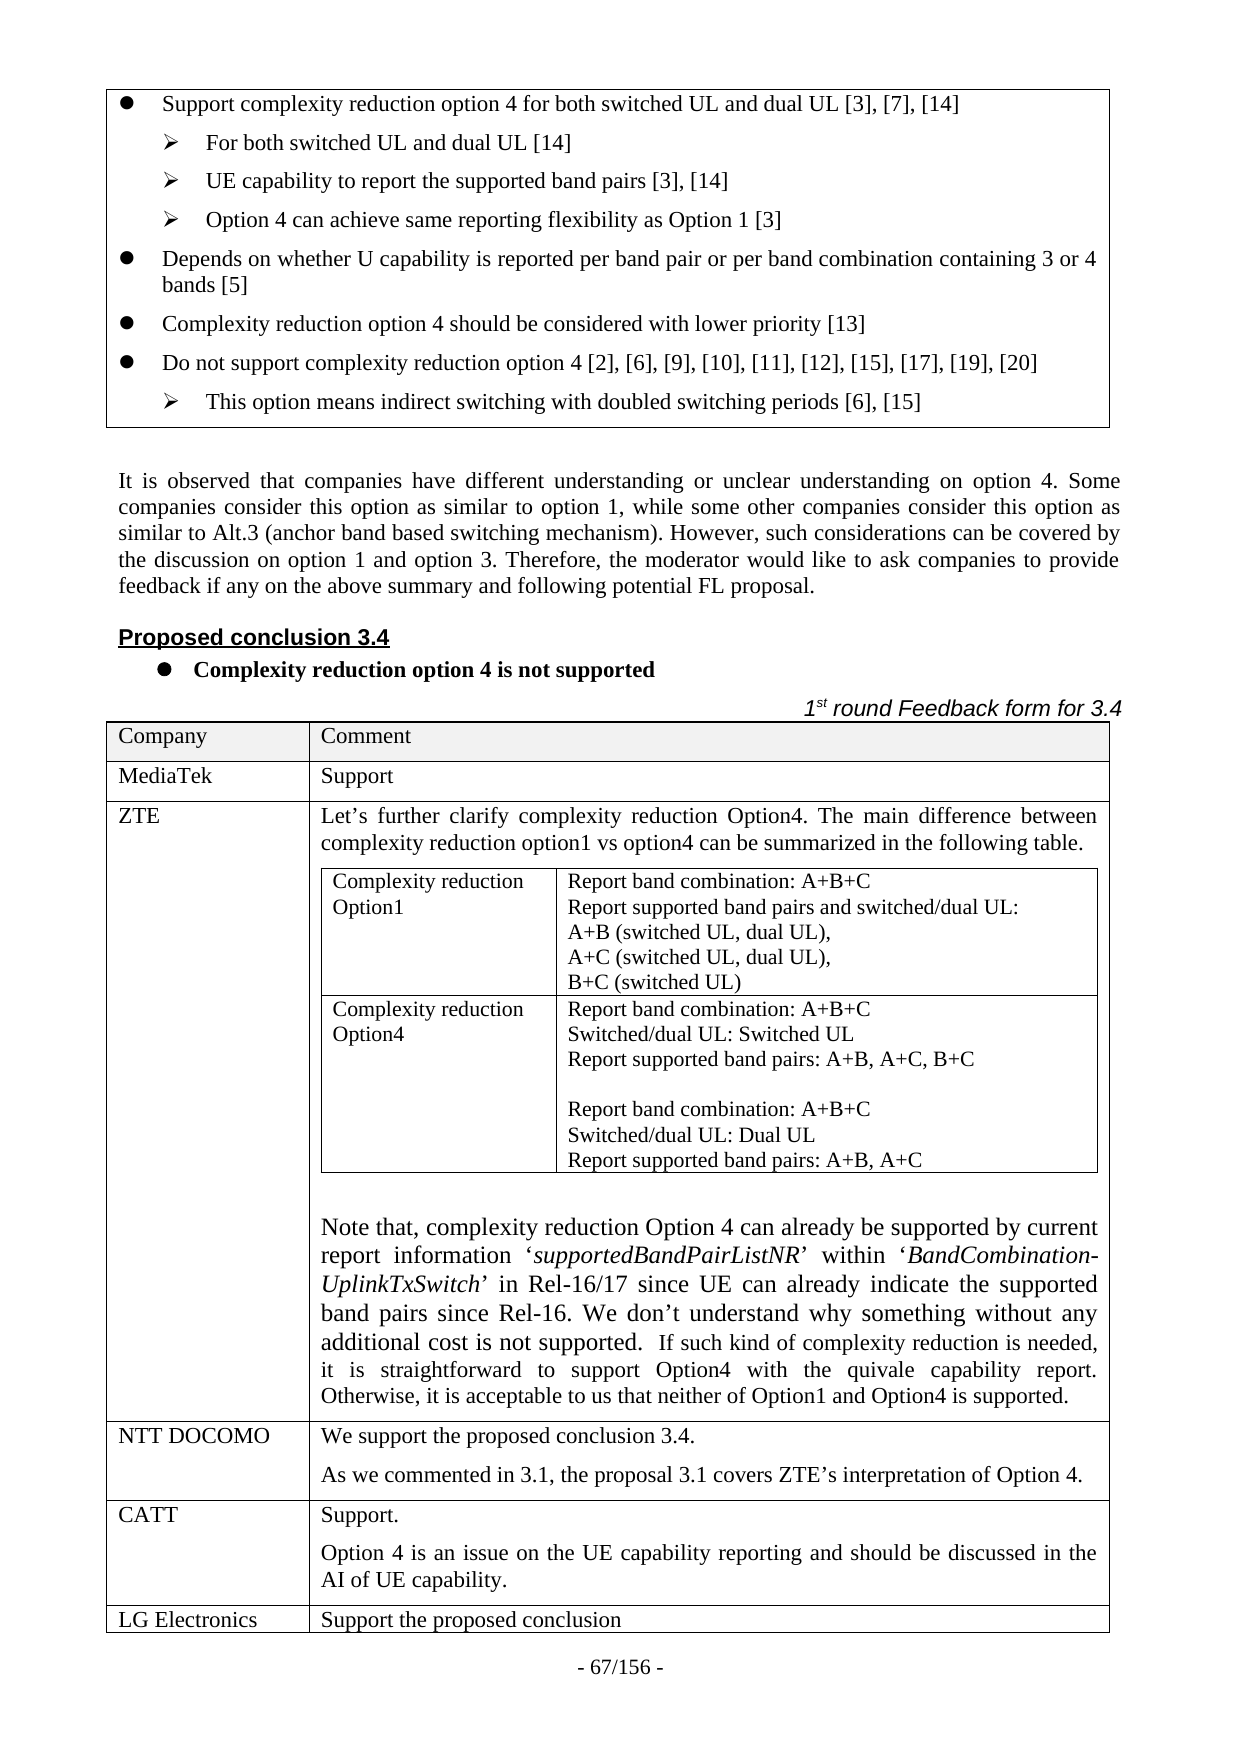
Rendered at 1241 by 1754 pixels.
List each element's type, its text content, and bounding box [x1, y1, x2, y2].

table_cell Let’s further clarify complexity reduction Option4. The main difference between complexity reduction option1 vs option4 can be summarized in the following table. Note that, complexity reduction Option 4 can already be supported by current report information ‘supportedBandPairListNR’ within ‘BandCombination-UplinkTxSwitch’ in Rel-16/17 since UE can already indicate the supported band pairs since Rel-16. We don’t understand why something without any additional cost is not supported. If such kind of complexity reduction is needed, it is straightforward to support Option4 with the quivale capability report. Otherwise, it is acceptable to us that neither of Option1 and Option4 is supported. [310, 802, 1109, 1421]
table_header Support complexity reduction option 4 for both switched UL and dual UL [3], [7], [14] For both switched UL and dual UL [14] UE capability to report the supported band pairs [3], [14] Option 4 can achieve same reporting flexibility as Option 1 [3] Depends on whether U capability is reported per band pair or per band combination containing 3 or 4 bands [5] Complexity reduction option 4 should be considered with lower priority [13] Do not support complexity reduction option 4 [2], [6], [9], [10], [11], [12], [15], [17], [19], [20] This option means indirect switching with doubled switching periods [6], [15] [107, 90, 1109, 427]
table_cell We support the proposed conclusion 3.4. As we commented in 3.1, the proposal 3.1 covers ZTE’s interpretation of Option 4. [310, 1422, 1109, 1499]
subtitle Proposed conclusion 3.4 [118, 623, 1122, 650]
table_cell MediaTek [107, 762, 309, 801]
text It is observed that companies have different understanding or unclear understanding on option 4. Some companies consider this option as similar to option 1, while some other companies consider this option as similar to Alt.3 (anchor band based switching mechanism). However, such considerations can be covered by the discussion on option 1 and option 3. Therefore, the moderator would like to ask companies to provide feedback if any on the above summary and following potential FL proposal. [118, 467, 1122, 598]
table_header Company [107, 723, 309, 761]
table_cell Support. Option 4 is an issue on the UE capability reporting and should be discussed in the AI of UE capability. [310, 1501, 1109, 1605]
subtitle 1st round Feedback form for 3.4 [118, 695, 1122, 721]
table_cell CATT [107, 1501, 309, 1605]
table_cell LG Electronics [107, 1606, 309, 1632]
table_header Comment [310, 723, 1109, 761]
table_cell NTT DOCOMO [107, 1422, 309, 1499]
list Complexity reduction option 4 is not supported [156, 656, 1122, 682]
table_cell Support [310, 762, 1109, 801]
table_cell ZTE [107, 802, 309, 1421]
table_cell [310, 1606, 1109, 1632]
